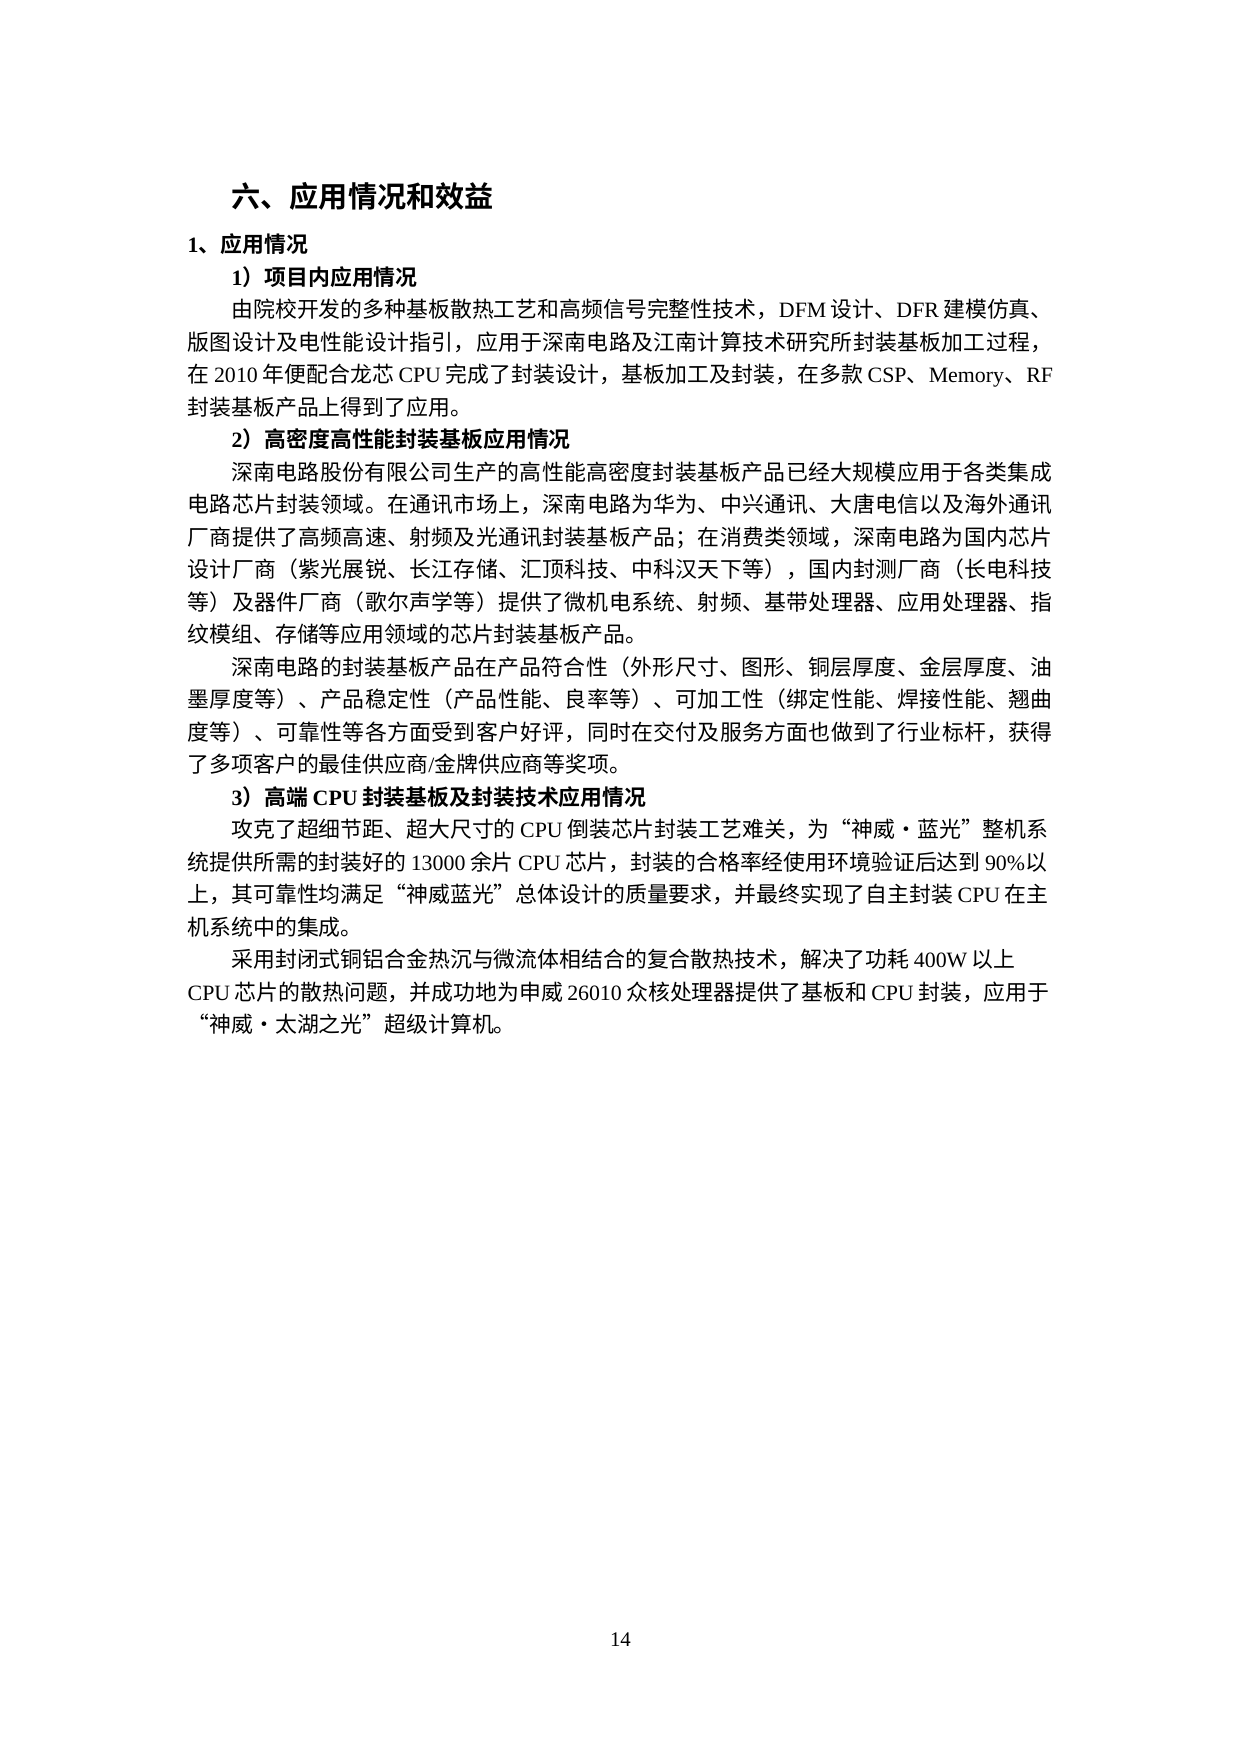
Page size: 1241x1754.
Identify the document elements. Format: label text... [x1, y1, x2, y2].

text 深南电路股份有限公司生产的高性能高密度封装基板产品已经大规模应用于各类集成电路芯片封装领域。在通讯市场上，深南电路为华为、中兴通讯、大唐电信以及海外通讯厂商提供了高频高速、射频及光通讯封装基板产品；在消费类领域，深南电路为国内芯片设计厂商（紫光展锐、长江存储、汇顶科技、中科汉天下等），国内封测厂商（长电科技等）及器件厂商（歌尔声学等）提供了微机电系统、射频、基带处理器、应用处理器、指纹模组、存储等应用领域的芯片封装基板产品。 [187, 454, 1053, 649]
text 采用封闭式铜铝合金热沉与微流体相结合的复合散热技术，解决了功耗400W以上CPU芯片的散热问题，并成功地为申威26010众核处理器提供了基板和CPU封装，应用于“神威•太湖之光”超级计算机。 [187, 942, 1053, 1039]
text 攻克了超细节距、超大尺寸的CPU倒装芯片封装工艺难关，为“神威•蓝光”整机系统提供所需的封装好的13000余片CPU芯片，封装的合格率经使用环境验证后达到90%以上，其可靠性均满足“神威蓝光”总体设计的质量要求，并最终实现了自主封装CPU在主机系统中的集成。 [187, 812, 1053, 942]
text 2）高密度高性能封装基板应用情况 [187, 422, 1053, 454]
text 由院校开发的多种基板散热工艺和高频信号完整性技术，DFM设计、DFR建模仿真、版图设计及电性能设计指引，应用于深南电路及江南计算技术研究所封装基板加工过程，在2010年便配合龙芯CPU完成了封装设计，基板加工及封装，在多款CSP、Memory、RF封装基板产品上得到了应用。 [187, 292, 1053, 422]
text 1、应用情况 [187, 227, 1053, 259]
text 3）高端CPU封装基板及封装技术应用情况 [187, 779, 1053, 812]
text 深南电路的封装基板产品在产品符合性（外形尺寸、图形、铜层厚度、金层厚度、油墨厚度等）、产品稳定性（产品性能、良率等）、可加工性（绑定性能、焊接性能、翘曲度等）、可靠性等各方面受到客户好评，同时在交付及服务方面也做到了行业标杆，获得了多项客户的最佳供应商/金牌供应商等奖项。 [187, 649, 1053, 779]
text 1）项目内应用情况 [187, 259, 1053, 292]
text （7）“高效系列液冷散热器机械工艺与制造技术（13CJJ2259）”获军队科技进步二等奖。六、应用情况和效益 [187, 162, 1053, 227]
